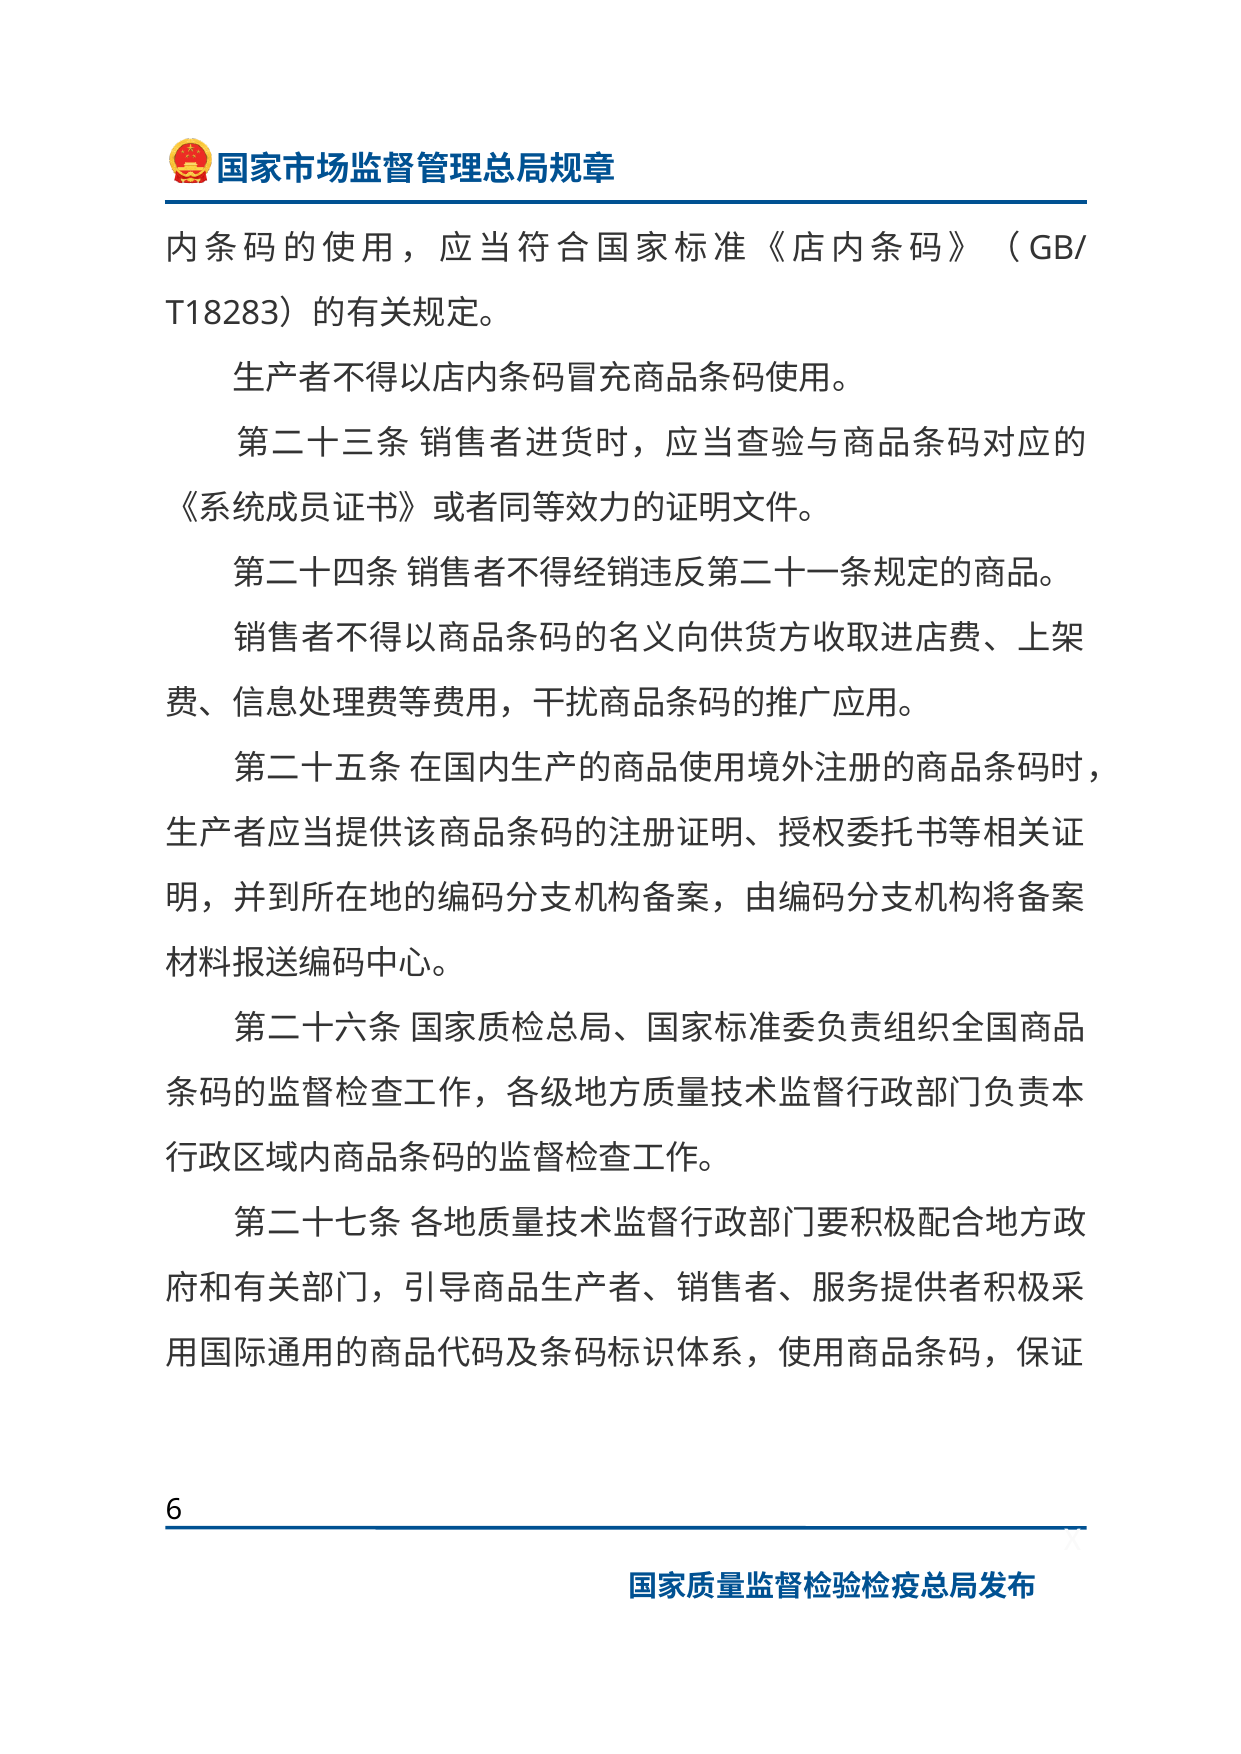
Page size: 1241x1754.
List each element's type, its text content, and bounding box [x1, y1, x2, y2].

text 第二十二条 销售者应当积极采用商品条码。销售者在其经销的商品没有使用商品条码的情况下，可以使用店内条码。店内条码的使用，应当符合国家标准《店内条码》（GB/T18283）的有关规定。 [165, 213, 1087, 343]
text 第二十七条 各地质量技术监督行政部门要积极配合地方政府和有关部门，引导商品生产者、销售者、服务提供者积极采用国际通用的商品代码及条码标识体系，使用商品条码，保证商品条码质量，提高企业在商品生产、储运、配送、销售等各环节的现代化管理水平。 [165, 1188, 1087, 1383]
text 第二十五条 在国内生产的商品使用境外注册的商品条码时，生产者应当提供该商品条码的注册证明、授权委托书等相关证明，并到所在地的编码分支机构备案，由编码分支机构将备案材料报送编码中心。 [165, 733, 1087, 993]
picture [165, 136, 216, 187]
text 销售者不得以商品条码的名义向供货方收取进店费、上架费、信息处理费等费用，干扰商品条码的推广应用。 [165, 603, 1087, 733]
text 第二十六条 国家质检总局、国家标准委负责组织全国商品条码的监督检查工作，各级地方质量技术监督行政部门负责本行政区域内商品条码的监督检查工作。 [165, 993, 1087, 1188]
text 第二十三条 销售者进货时，应当查验与商品条码对应的《系统成员证书》或者同等效力的证明文件。 [165, 408, 1087, 538]
text 生产者不得以店内条码冒充商品条码使用。 [165, 343, 1087, 408]
text 第二十四条 销售者不得经销违反第二十一条规定的商品。 [165, 538, 1087, 603]
